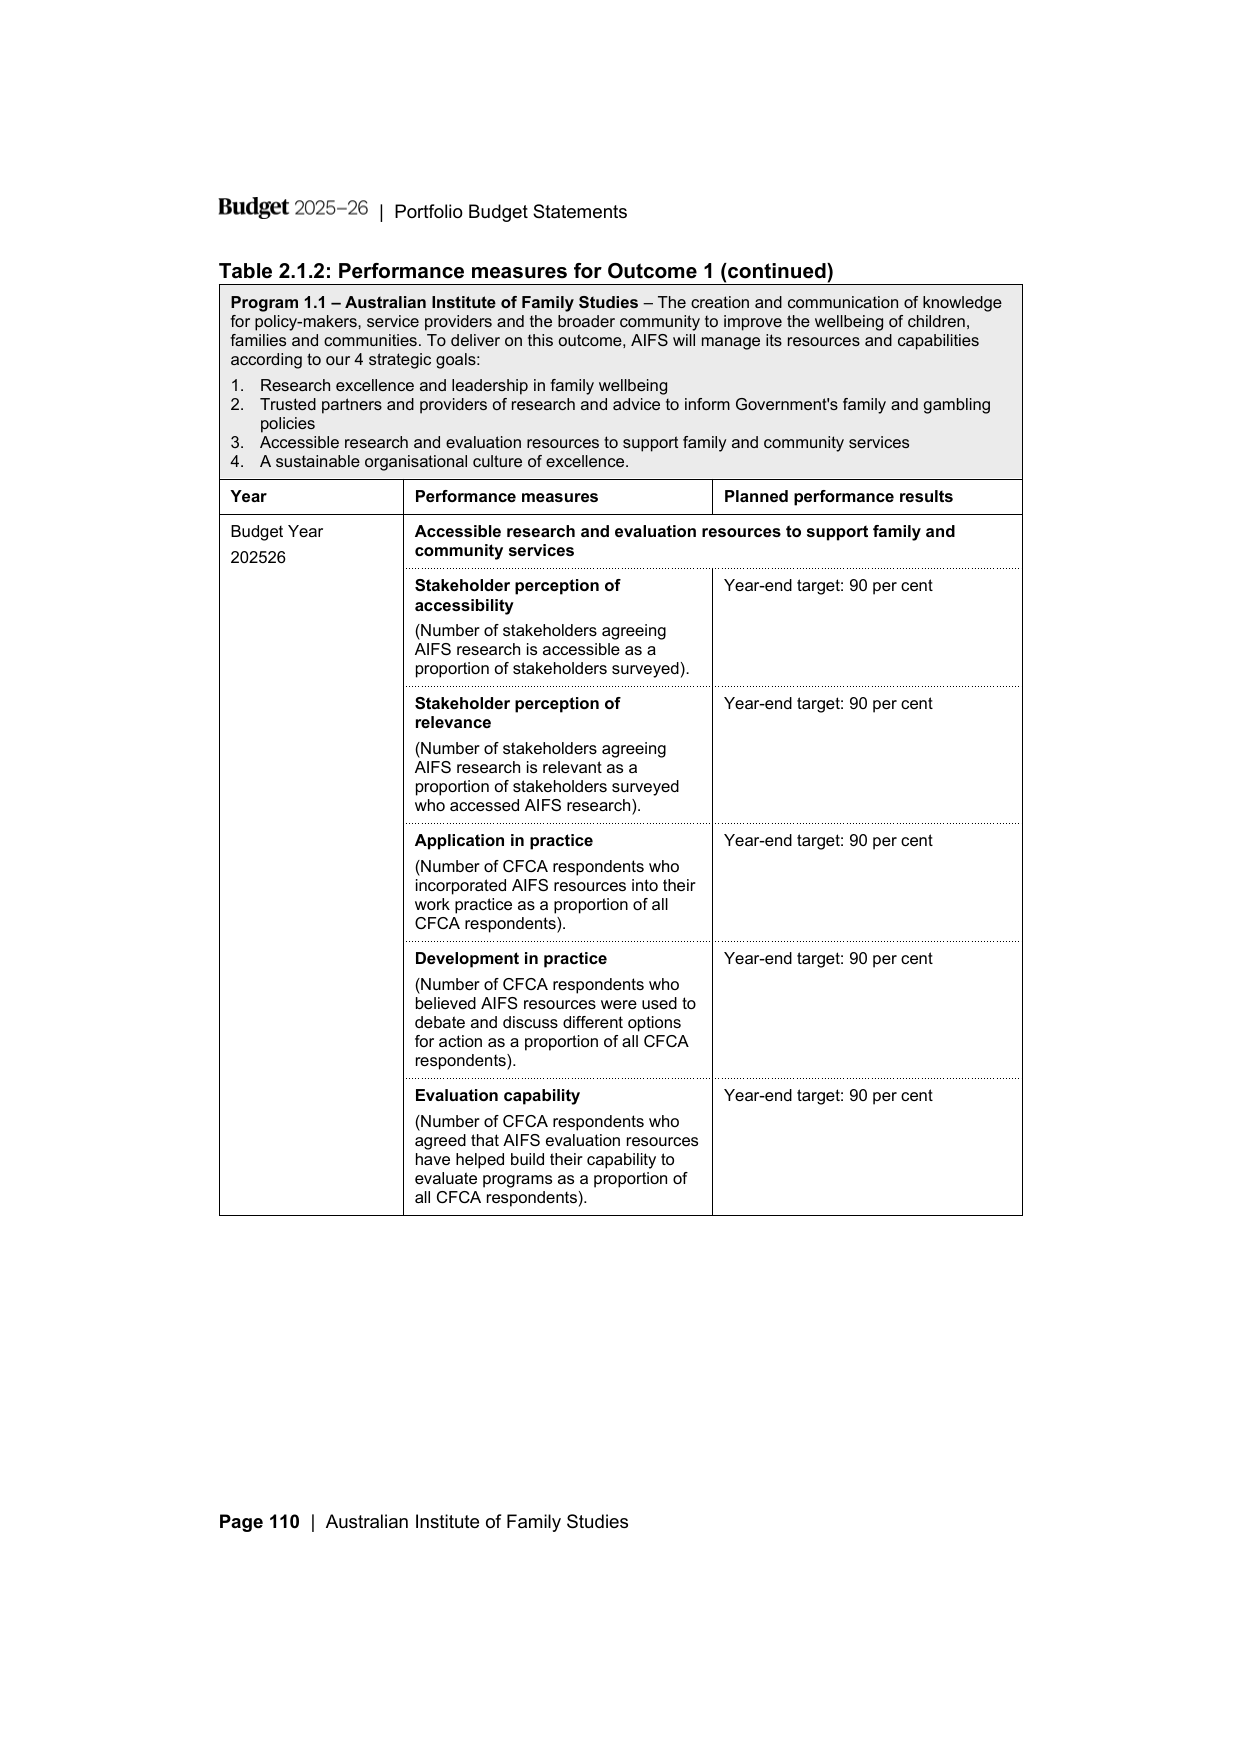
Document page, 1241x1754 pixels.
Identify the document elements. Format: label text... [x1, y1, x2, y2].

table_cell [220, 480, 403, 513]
text Table 2.1.2: Performance measures for Outcome 1 (continued) [218, 257, 1022, 284]
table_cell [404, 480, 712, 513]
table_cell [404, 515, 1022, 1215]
picture [218, 197, 369, 219]
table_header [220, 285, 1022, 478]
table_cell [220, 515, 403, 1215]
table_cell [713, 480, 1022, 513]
